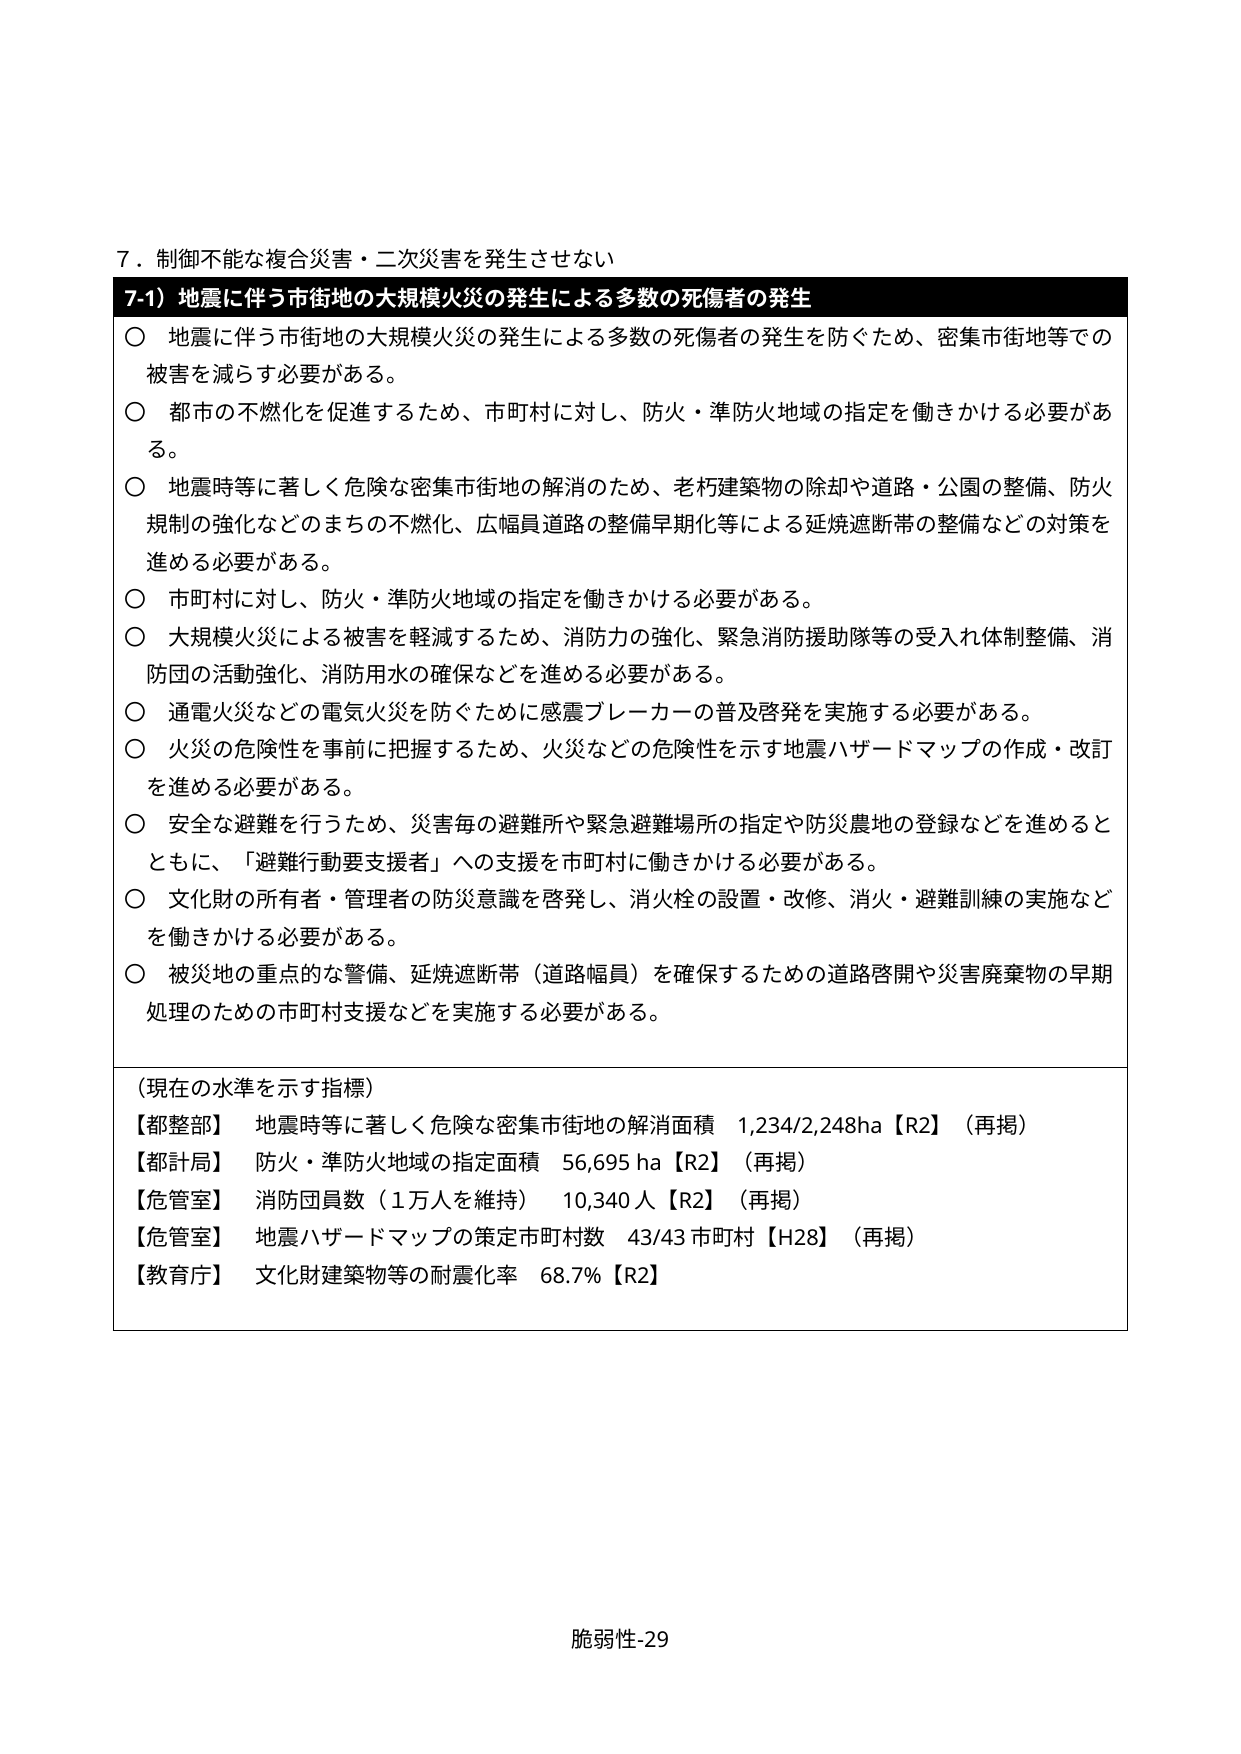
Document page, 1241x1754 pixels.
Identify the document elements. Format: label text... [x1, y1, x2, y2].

table_cell 〇 地震に伴う市街地の大規模火災の発生による多数の死傷者の発生を防ぐため、密集市街地等での被害を減らす必要がある。 〇 都市の不燃化を促進するため、市町村に対し、防火・準防火地域の指定を働きかける必要がある。 〇 地震時等に著しく危険な密集市街地の解消のため、老朽建築物の除却や道路・公園の整備、防火規制の強化などのまちの不燃化、広幅員道路の整備早期化等による延焼遮断帯の整備などの対策を進める必要がある。 〇 市町村に対し、防火・準防火地域の指定を働きかける必要がある。 〇 大規模火災による被害を軽減するため、消防力の強化、緊急消防援助隊等の受入れ体制整備、消防団の活動強化、消防用水の確保などを進める必要がある。 〇 通電火災などの電気火災を防ぐために感震ブレーカーの普及啓発を実施する必要がある。 〇 火災の危険性を事前に把握するため、火災などの危険性を示す地震ハザードマップの作成・改訂を進める必要がある。 〇 安全な避難を行うため、災害毎の避難所や緊急避難場所の指定や防災農地の登録などを進めるとともに、「避難行動要支援者」への支援を市町村に働きかける必要がある。 〇 文化財の所有者・管理者の防災意識を啓発し、消火栓の設置・改修、消火・避難訓練の実施などを働きかける必要がある。 〇 被災地の重点的な警備、延焼遮断帯（道路幅員）を確保するための道路啓開や災害廃棄物の早期処理のための市町村支援などを実施する必要がある。 [114, 317, 1127, 1067]
text ７．制御不能な複合災害・二次災害を発生させない [112, 239, 1128, 277]
table_header 7-1）地震に伴う市街地の大規模火災の発生による多数の死傷者の発生 [114, 278, 1127, 316]
table_cell （現在の水準を示す指標） 【都整部】 地震時等に著しく危険な密集市街地の解消面積 1,234/2,248ha【R2】（再掲） 【都計局】 防火・準防火地域の指定面積 56,695 ha【R2】（再掲） 【危管室】 消防団員数（１万人を維持） 10,340人【R2】（再掲） 【危管室】 地震ハザードマップの策定市町村数 43/43市町村【H28】（再掲） 【教育庁】 文化財建築物等の耐震化率 68.7%【R2】 [114, 1068, 1127, 1330]
